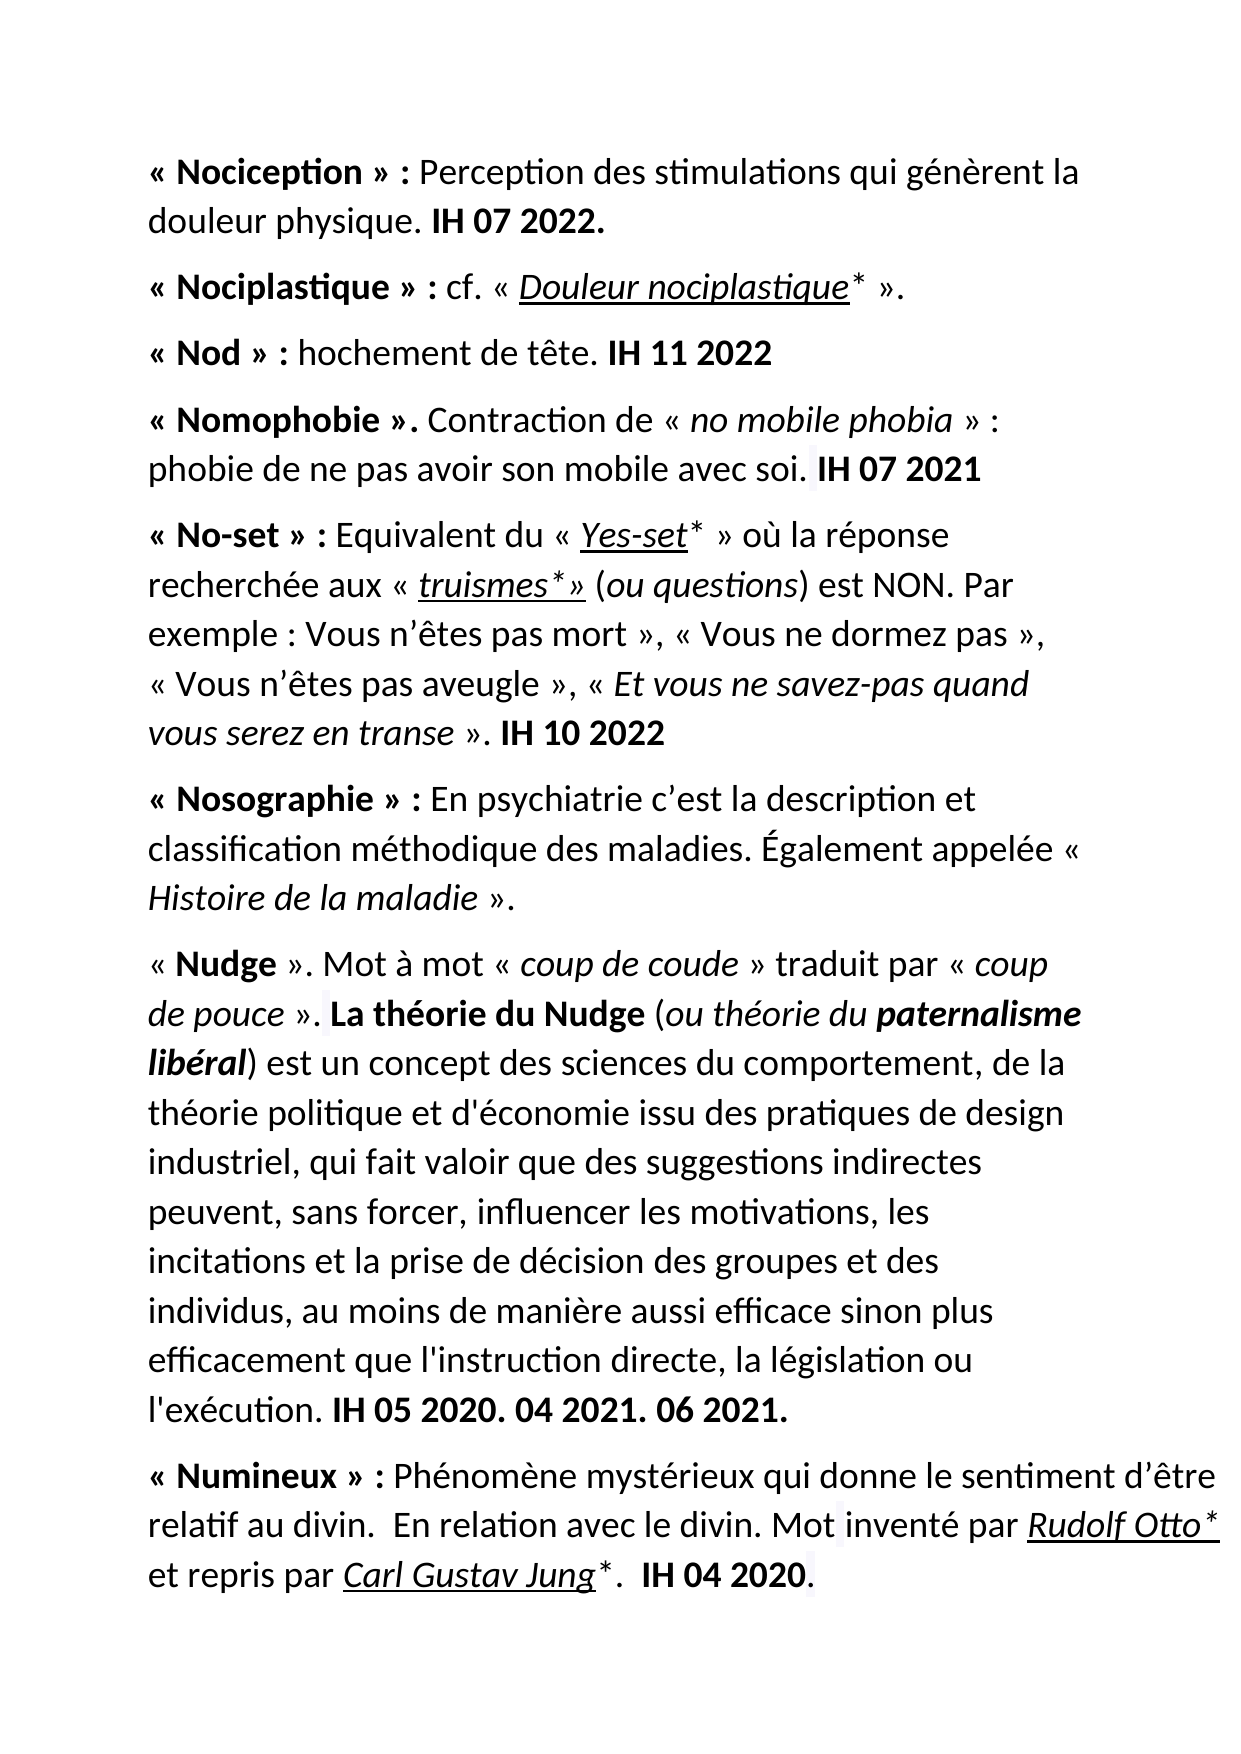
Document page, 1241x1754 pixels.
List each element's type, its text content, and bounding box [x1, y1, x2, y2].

text « Nudge ». Mot à mot « coup de coude » traduit par « coup de pouce ». La théorie du Nudge (ou théorie du paternalisme libéral) est un concept des sciences du comportement, de la théorie politique et d'économie issu des pratiques de design industriel, qui fait valoir que des suggestions indirectes peuvent, sans forcer, influencer les motivations, les incitations et la prise de décision des groupes et des individus, au moins de manière aussi efficace sinon plus efficacement que l'instruction directe, la législation ou l'exécution. IH 05 2020. 04 2021. 06 2021. [148, 940, 1093, 1431]
text « Nosographie » : En psychiatrie c’est la description et classification méthodique des maladies. Également appelée « Histoire de la maladie ». [148, 775, 1093, 920]
text « Nod » : hochement de tête. IH 11 2022 [148, 329, 1093, 375]
text « No-set » : Equivalent du « Yes-set* » où la réponse recherchée aux « truismes*» (ou questions) est NON. Par exemple : Vous n’êtes pas mort », « Vous ne dormez pas », « Vous n’êtes pas aveugle », « Et vous ne savez-pas quand vous serez en transe ». IH 10 2022 [148, 511, 1093, 755]
text « Numineux » : Phénomène mystérieux qui donne le sentiment d’être relatif au divin. En relation avec le divin. Mot inventé par Rudolf Otto* et repris par Carl Gustav Jung*. IH 04 2020. [148, 1452, 1240, 1597]
text « Nomophobie ». Contraction de « no mobile phobia » : phobie de ne pas avoir son mobile avec soi. IH 07 2021 [148, 396, 1093, 491]
text « Nociplastique » : cf. « Douleur nociplastique* ». [148, 263, 1093, 309]
text « Nociception » : Perception des stimulations qui génèrent la douleur physique. IH 07 2022. [148, 148, 1093, 243]
